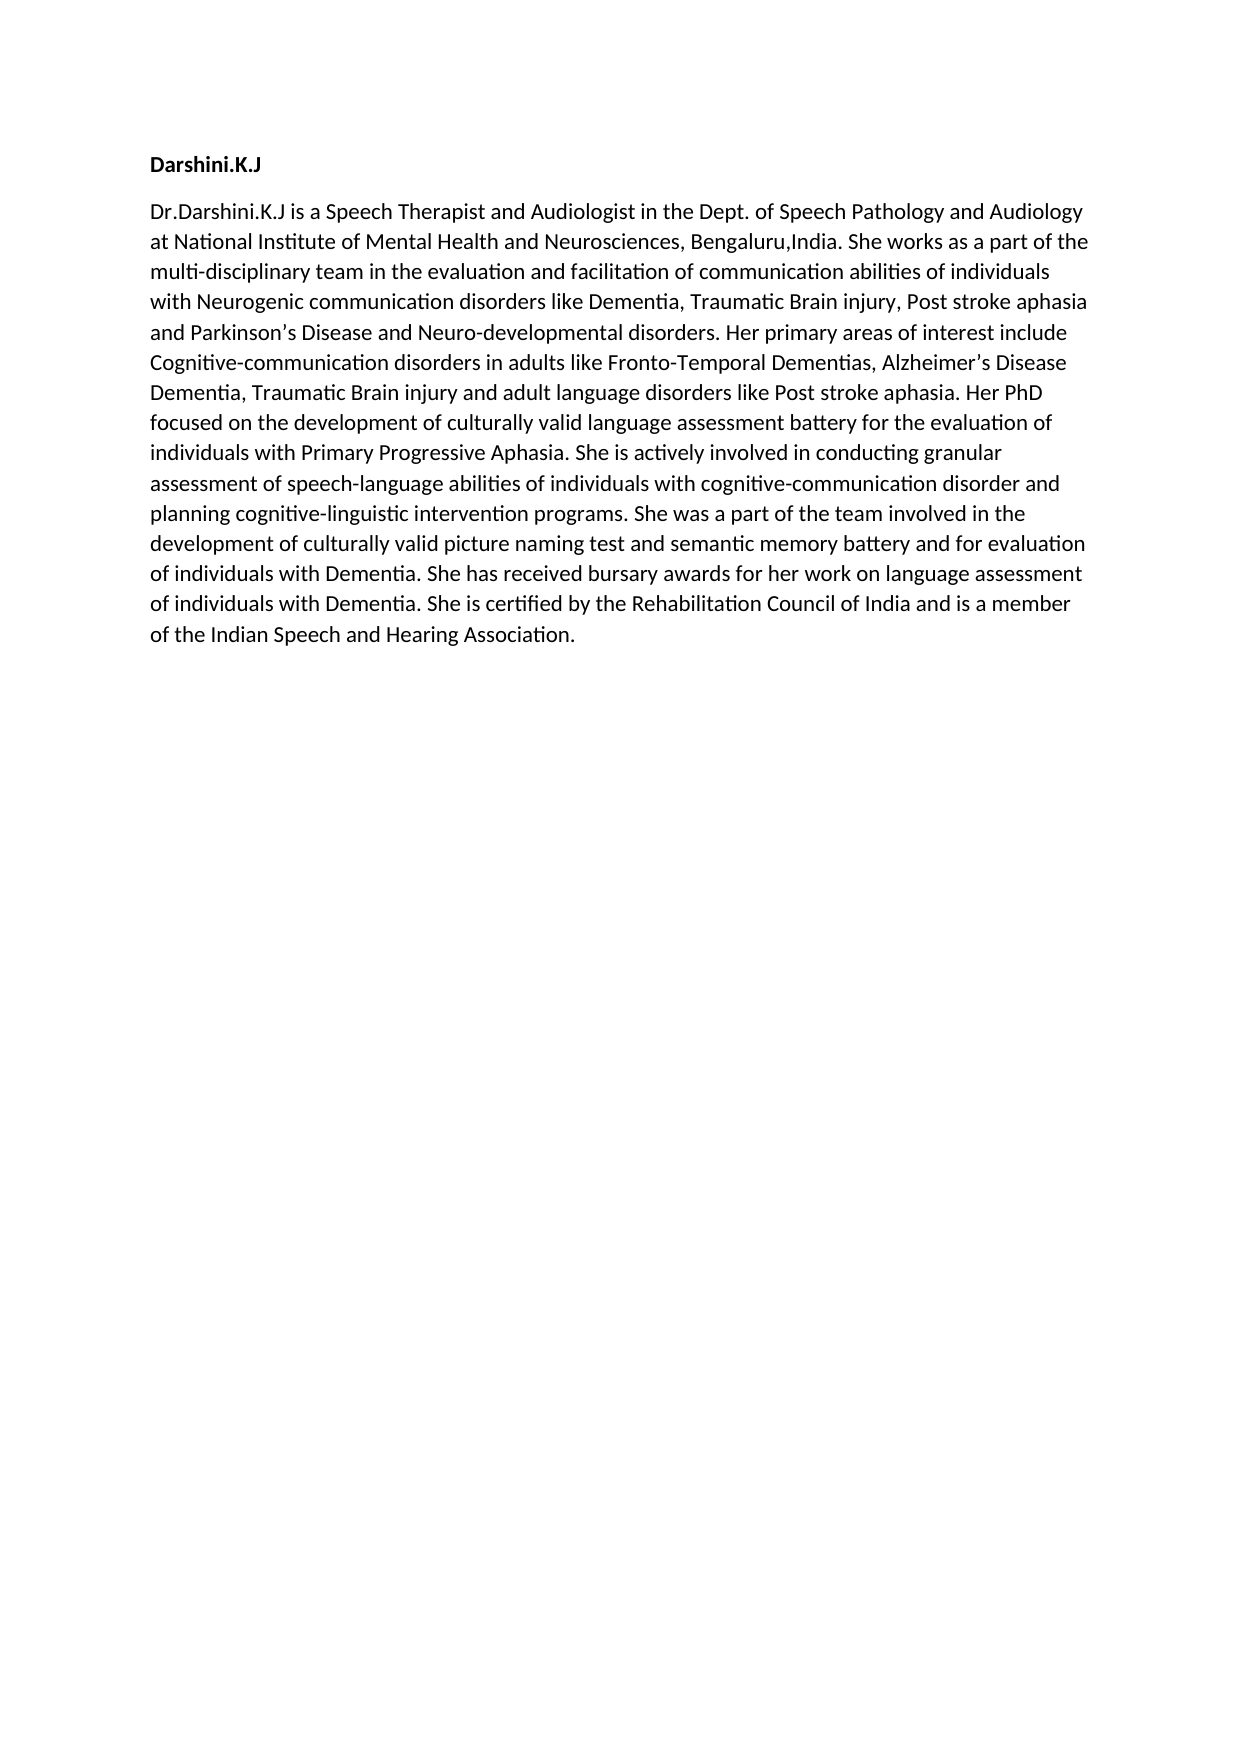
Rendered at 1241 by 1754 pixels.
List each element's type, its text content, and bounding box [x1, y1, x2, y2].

text Dr.Darshini.K.J is a Speech Therapist and Audiologist in the Dept. of Speech Pathology and Audiology at National Institute of Mental Health and Neurosciences, Bengaluru,India. She works as a part of the multi-disciplinary team in the evaluation and facilitation of communication abilities of individuals with Neurogenic communication disorders like Dementia, Traumatic Brain injury, Post stroke aphasia and Parkinson’s Disease and Neuro-developmental disorders. Her primary areas of interest include Cognitive-communication disorders in adults like Fronto-Temporal Dementias, Alzheimer’s Disease Dementia, Traumatic Brain injury and adult language disorders like Post stroke aphasia. Her PhD focused on the development of culturally valid language assessment battery for the evaluation of individuals with Primary Progressive Aphasia. She is actively involved in conducting granular assessment of speech-language abilities of individuals with cognitive-communication disorder and planning cognitive-linguistic intervention programs. She was a part of the team involved in the development of culturally valid picture naming test and semantic memory battery and for evaluation of individuals with Dementia. She has received bursary awards for her work on language assessment of individuals with Dementia. She is certified by the Rehabilitation Council of India and is a member of the Indian Speech and Hearing Association. [150, 197, 1090, 648]
text Darshini.K.J [150, 150, 1090, 178]
